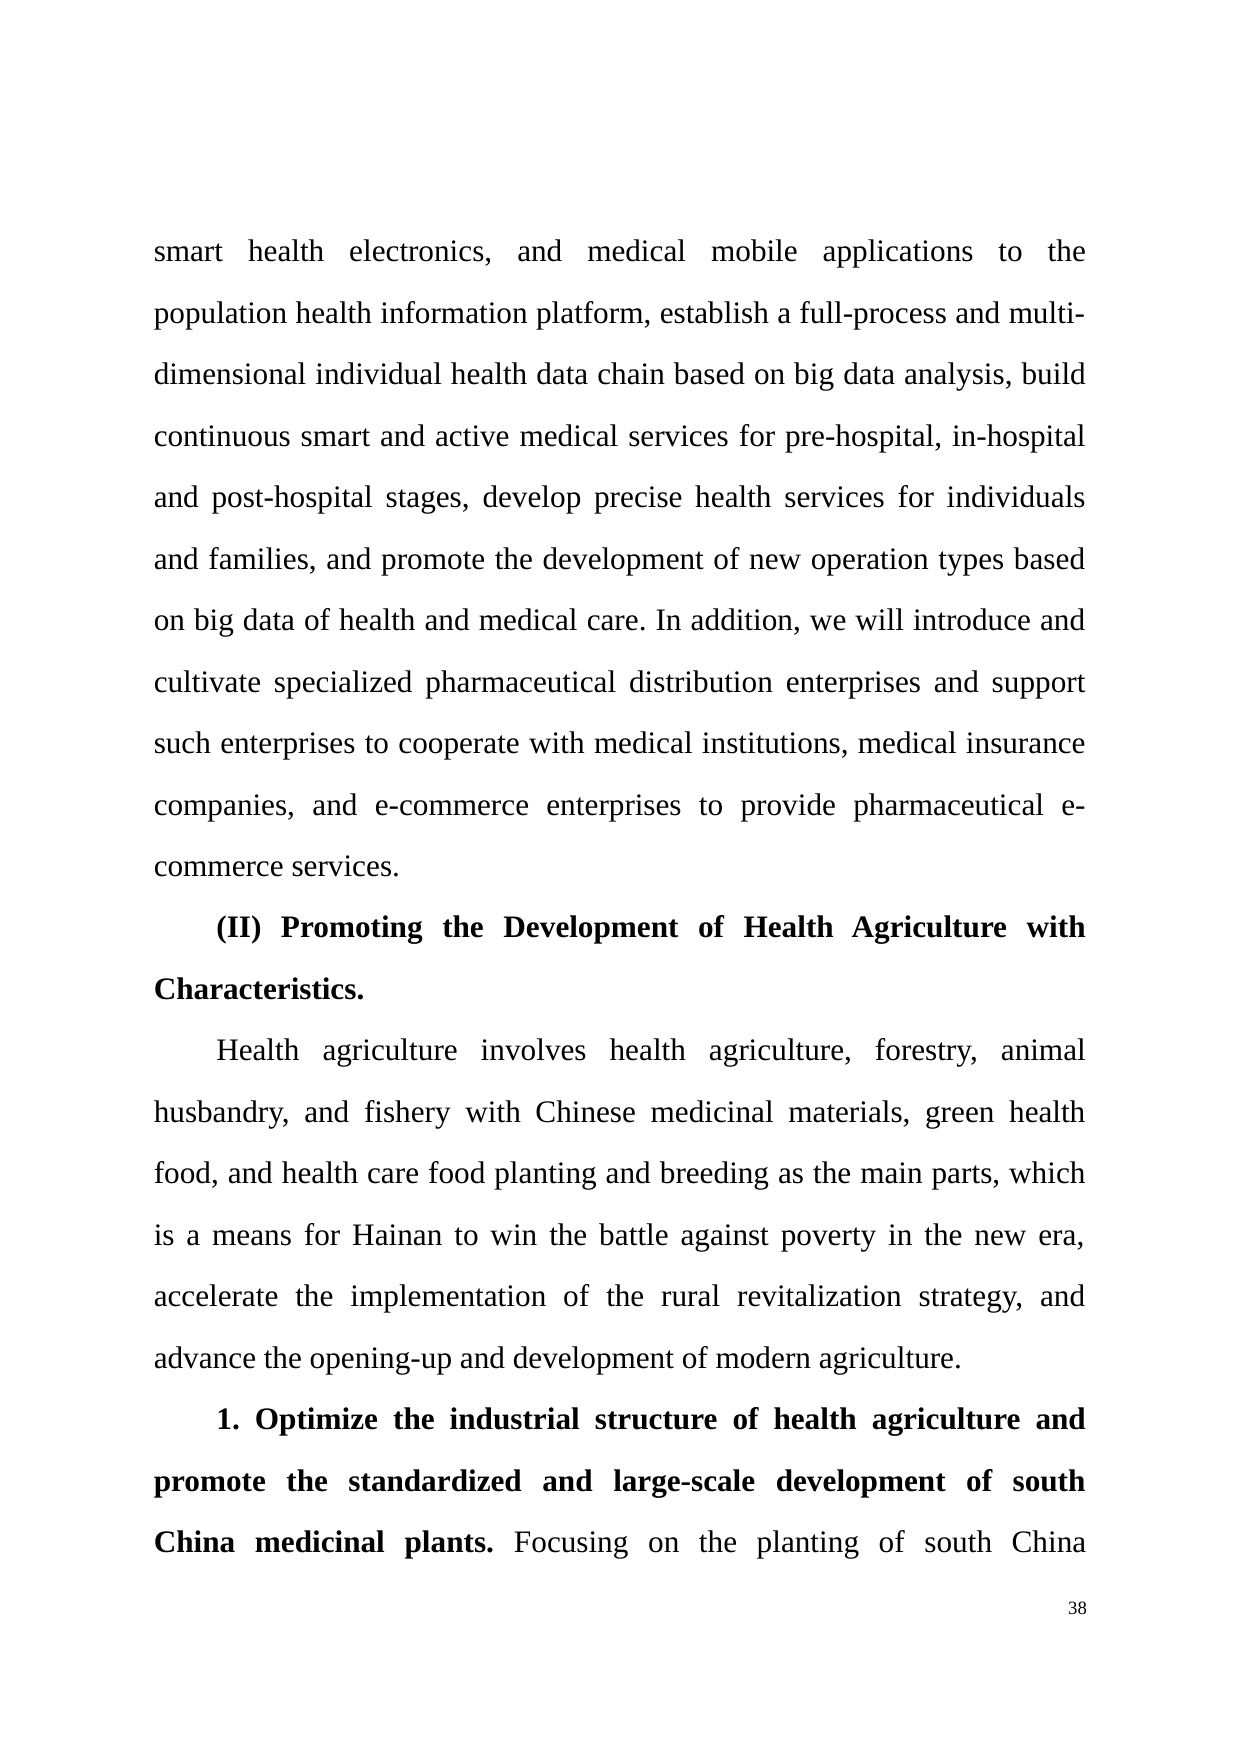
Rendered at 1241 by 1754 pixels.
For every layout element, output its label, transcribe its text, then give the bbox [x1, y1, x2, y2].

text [153, 1380, 1087, 1565]
text Health agriculture involves health agriculture, forestry, animal husbandry, and fishery with Chinese medicinal materials, green health food, and health care food planting and breeding as the main parts, which is a means for Hainan to win the battle against poverty in the new era, accelerate the implementation of the rural revitalization strategy, and advance the opening-up and development of modern agriculture. [153, 1012, 1087, 1380]
subtitle (II) Promoting the Development of Health Agriculture with Characteristics. [153, 889, 1087, 1012]
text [153, 213, 1087, 889]
